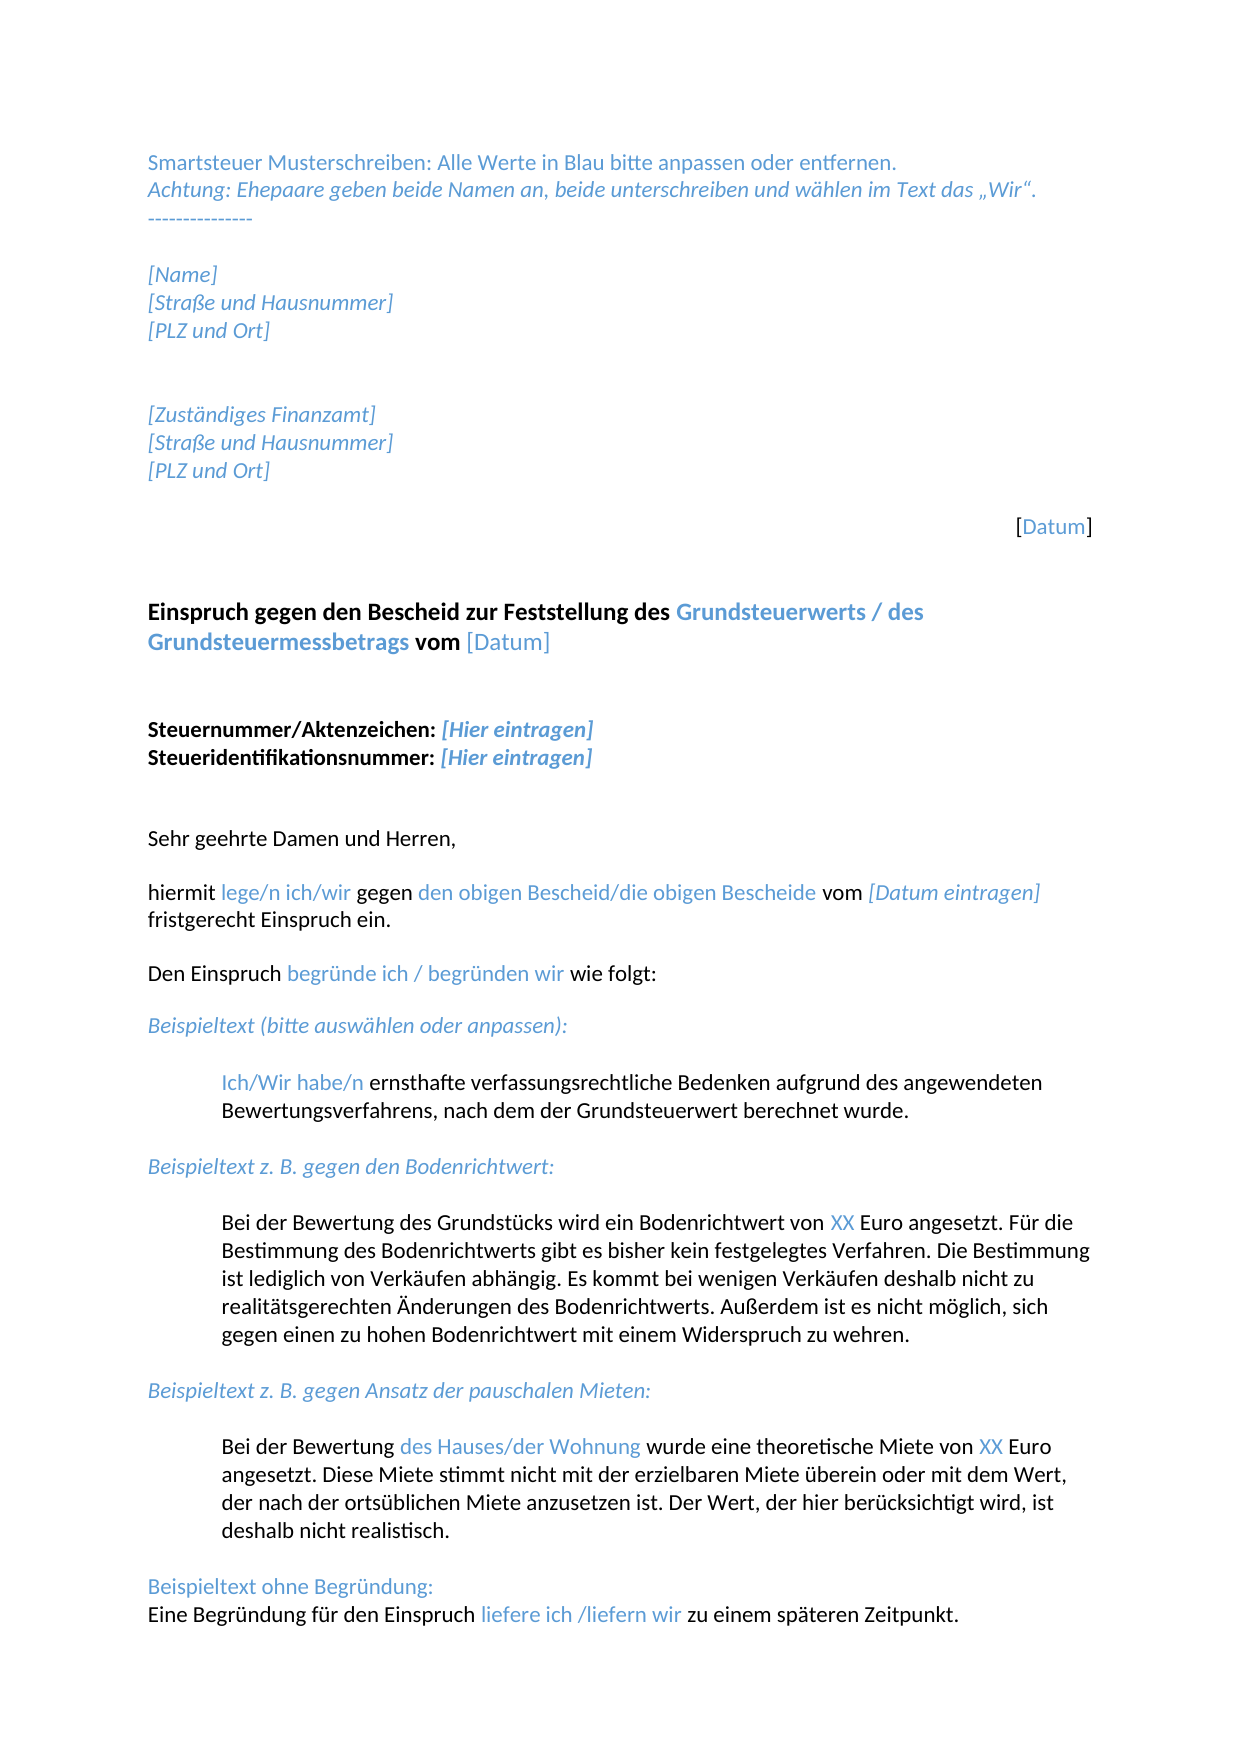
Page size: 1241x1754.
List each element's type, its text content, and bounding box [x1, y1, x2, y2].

text Eine Begründung für den Einspruch liefere ich /liefern wir zu einem späteren Zeitpunkt. [148, 1600, 1093, 1628]
text Smartsteuer Musterschreiben: Alle Werte in Blau bitte anpassen oder entfernen. [148, 148, 1093, 176]
text Beispieltext (bitte auswählen oder anpassen): [148, 1012, 1093, 1040]
text [Straße und Hausnummer] [148, 428, 1093, 456]
text Sehr geehrte Damen und Herren, [148, 824, 1093, 853]
text [Zuständiges Finanzamt] [148, 400, 1093, 428]
text [Name] [148, 260, 1093, 288]
text Beispieltext z. B. gegen den Bodenrichtwert: [148, 1152, 1093, 1180]
text hiermit lege/n ich/wir gegen den obigen Bescheid/die obigen Bescheide vom [Datum eintragen] fristgerecht Einspruch ein. [148, 878, 1093, 934]
text Bei der Bewertung des Grundstücks wird ein Bodenrichtwert von XX Euro angesetzt. Für die Bestimmung des Bodenrichtwerts gibt es bisher kein festgelegtes Verfahren. Die Bestimmung ist lediglich von Verkäufen abhängig. Es kommt bei wenigen Verkäufen deshalb nicht zu realitätsgerechten Änderungen des Bodenrichtwerts. Außerdem ist es nicht möglich, sich gegen einen zu hohen Bodenrichtwert mit einem Widerspruch zu wehren. [221, 1208, 1093, 1348]
text [Datum] [148, 512, 1093, 540]
text Steuernummer/Aktenzeichen: [Hier eintragen] [148, 716, 1093, 743]
text [Straße und Hausnummer] [148, 288, 1093, 316]
text Beispieltext ohne Begründung: [148, 1572, 1093, 1600]
text [PLZ und Ort] [148, 456, 1093, 484]
text Bewertungsverfahrens, nach dem der Grundsteuerwert berechnet wurde. [148, 1096, 1093, 1124]
text [PLZ und Ort] [148, 316, 1093, 344]
text Achtung: Ehepaare geben beide Namen an, beide unterschreiben und wählen im Text das „Wir“. [148, 176, 1093, 204]
text Steueridentifikationsnummer: [Hier eintragen] [148, 743, 1093, 772]
text Den Einspruch begründe ich / begründen wir wie folgt: [148, 959, 1093, 987]
text --------------- [148, 204, 1093, 232]
text Bei der Bewertung des Hauses/der Wohnung wurde eine theoretische Miete von XX Euro angesetzt. Diese Miete stimmt nicht mit der erzielbaren Miete überein oder mit dem Wert, der nach der ortsüblichen Miete anzusetzen ist. Der Wert, der hier berücksichtigt wird, ist deshalb nicht realistisch. [221, 1432, 1093, 1544]
text Ich/Wir habe/n ernsthafte verfassungsrechtliche Bedenken aufgrund des angewendeten [148, 1068, 1093, 1096]
text Einspruch gegen den Bescheid zur Feststellung des Grundsteuerwerts / des Grundsteuermessbetrags vom [Datum] [148, 596, 1093, 657]
text Beispieltext z. B. gegen Ansatz der pauschalen Mieten: [148, 1376, 1093, 1404]
